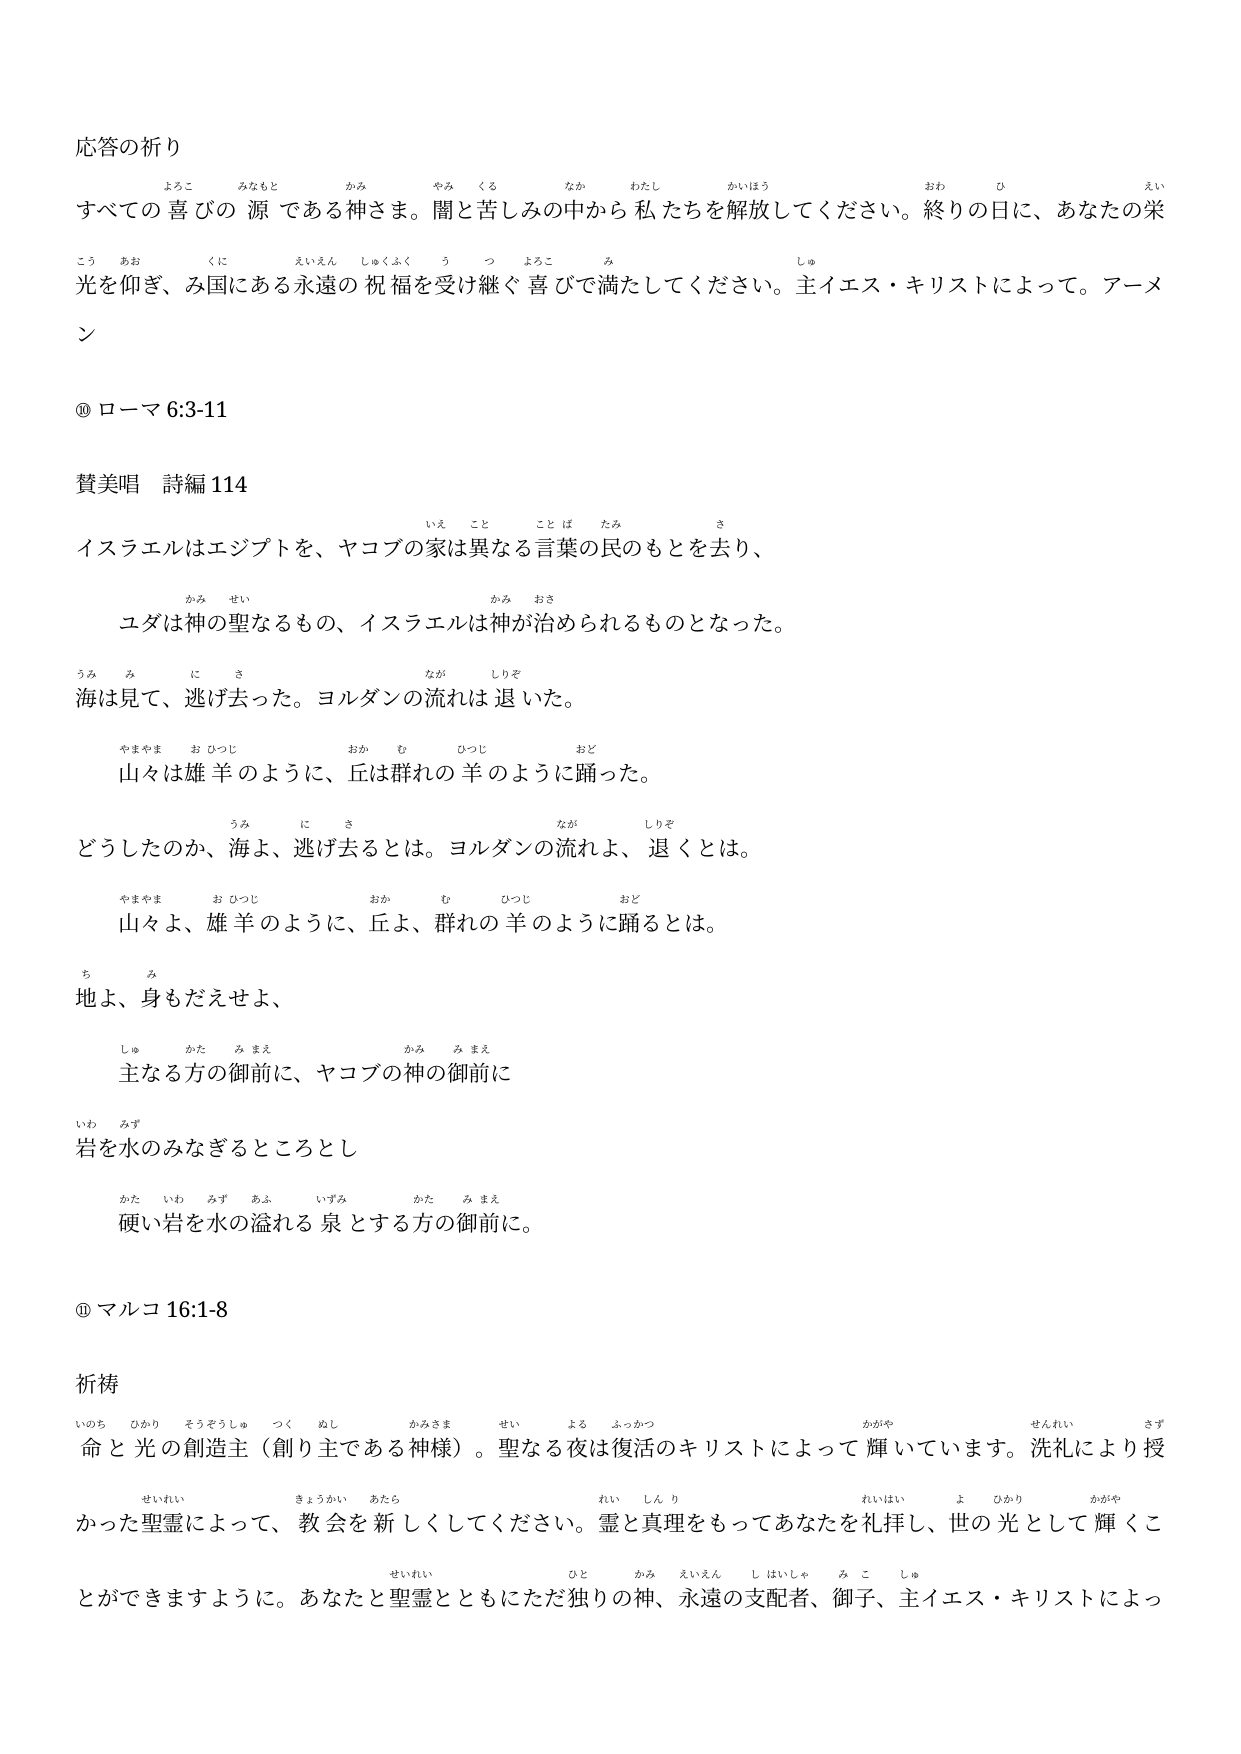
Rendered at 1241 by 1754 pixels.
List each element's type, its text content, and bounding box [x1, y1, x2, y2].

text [75, 1402, 1165, 1627]
text 祈祷 [75, 1364, 1165, 1402]
text よ、もだえせよ、 [75, 952, 1165, 1027]
text 応答の祈り [75, 127, 1165, 164]
text いをのれるとするのに。 [75, 1177, 1165, 1252]
text ユダはのなるもの、イスラエルはがめられるものとなった。 [75, 577, 1165, 652]
text 賛美唱 詩編114 [75, 464, 1165, 502]
text はて、げった。ヨルダンのれはいた。 [75, 652, 1165, 727]
text をのみなぎるところとし [75, 1102, 1165, 1177]
text よ、のように、よ、れののようにるとは。 [75, 877, 1165, 952]
text ⑩ローマ6:3-11 [75, 389, 1165, 427]
text なるのに、ヤコブののに [75, 1027, 1165, 1102]
text すべてのびのであるさま。としみのからたちをしてください。りのに、あなたのをぎ、みにあるのをけぐびでたしてください。イエス・キリストによって。アーメン [75, 164, 1165, 352]
text どうしたのか、よ、げるとは。ヨルダンのれよ、くとは。 [75, 802, 1165, 877]
text はのように、はれののようにった。 [75, 727, 1165, 802]
text イスラエルはエジプトを、ヤコブのはなるののもとをり、 [75, 502, 1165, 577]
text ⑪マルコ16:1-8 [75, 1289, 1165, 1327]
